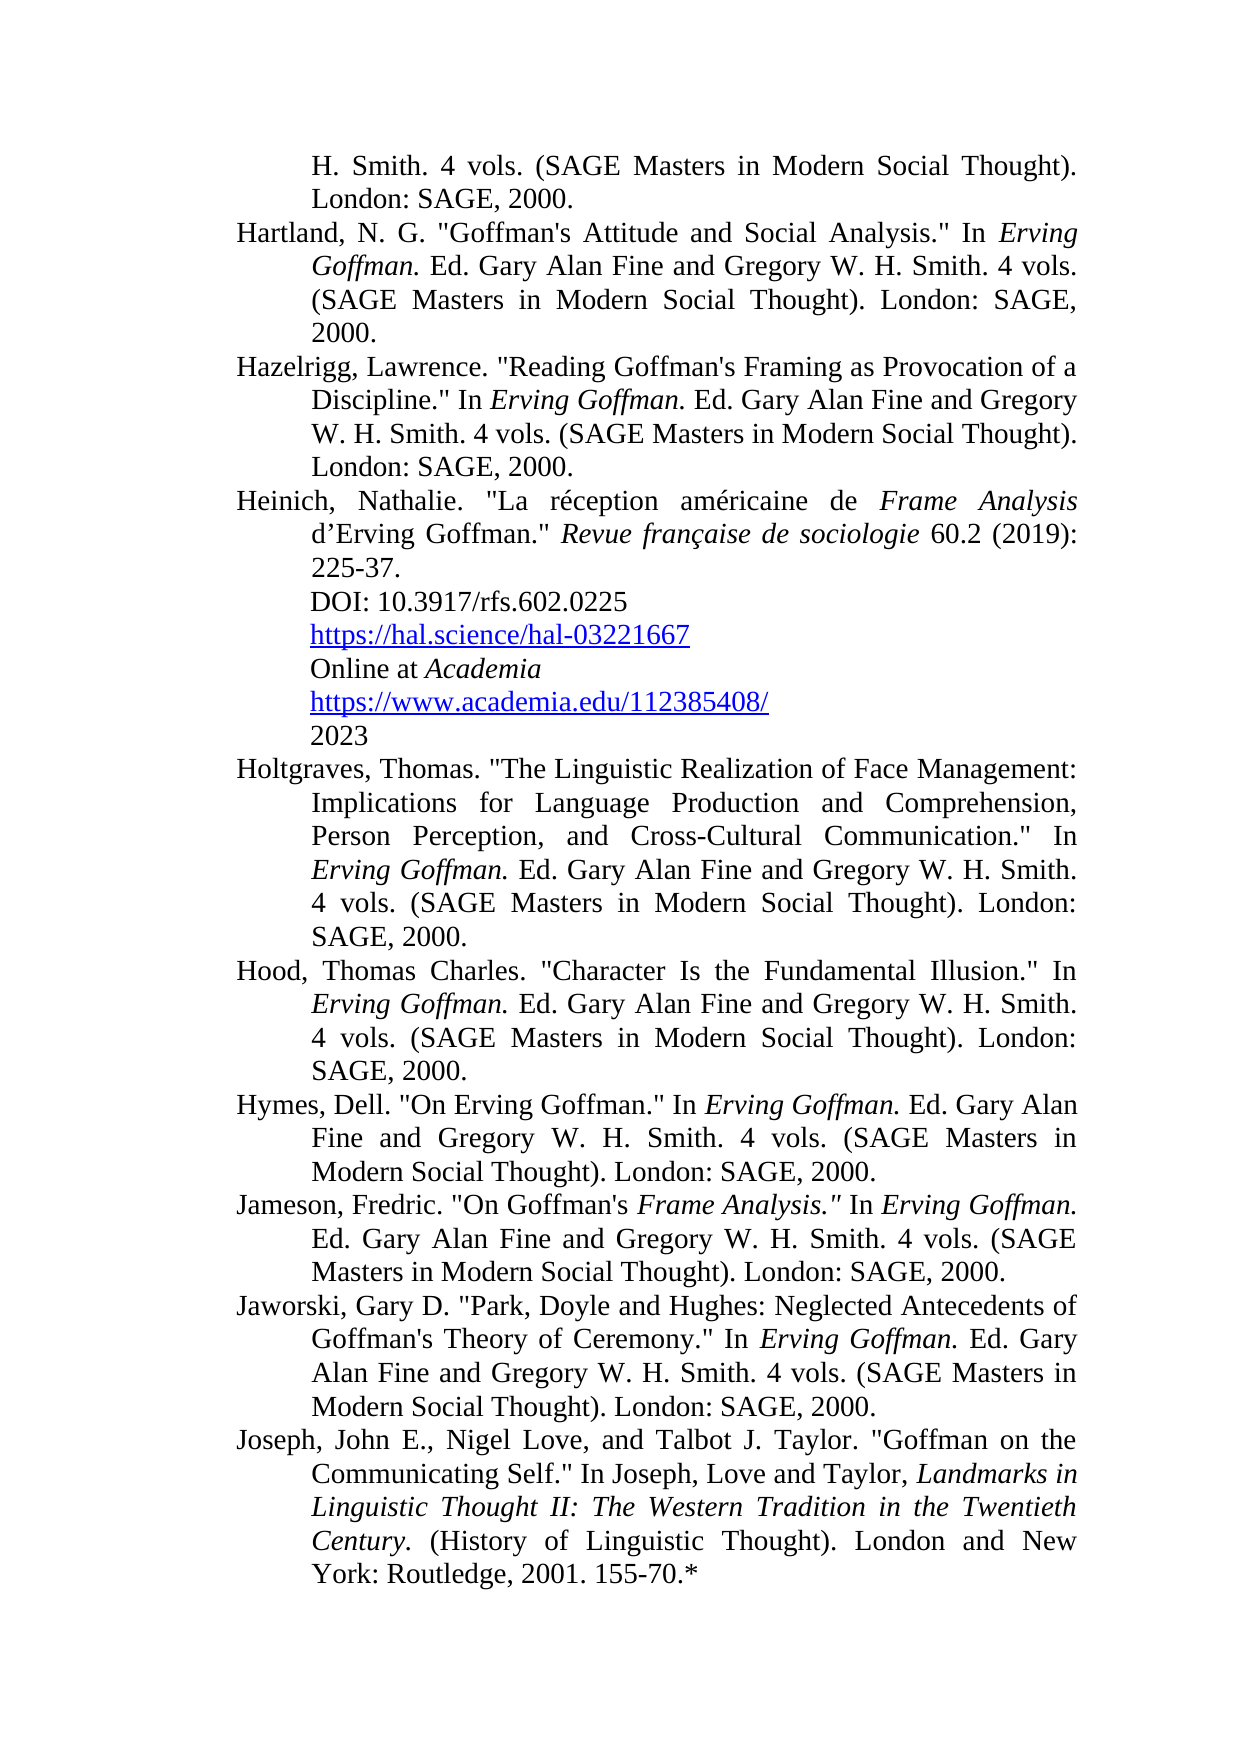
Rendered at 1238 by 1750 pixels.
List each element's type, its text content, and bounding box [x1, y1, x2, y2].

text https://www.academia.edu/112385408/ [310, 684, 1078, 718]
text Jaworski, Gary D. "Park, Doyle and Hughes: Neglected Antecedents of Goffman's Theory of Ceremony." In Erving Goffman. Ed. Gary Alan Fine and Gregory W. H. Smith. 4 vols. (SAGE Masters in Modern Social Thought). London: SAGE, 2000. [236, 1288, 1078, 1422]
text Hazelrigg, Lawrence. "Reading Goffman's Framing as Provocation of a Discipline." In Erving Goffman. Ed. Gary Alan Fine and Gregory W. H. Smith. 4 vols. (SAGE Masters in Modern Social Thought). London: SAGE, 2000. [236, 349, 1078, 483]
text Holtgraves, Thomas. "The Linguistic Realization of Face Management: Implications for Language Production and Comprehension, Person Perception, and Cross-Cultural Communication." In Erving Goffman. Ed. Gary Alan Fine and Gregory W. H. Smith. 4 vols. (SAGE Masters in Modern Social Thought). London: SAGE, 2000. [236, 751, 1078, 953]
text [236, 148, 1078, 215]
text Joseph, John E., Nigel Love, and Talbot J. Taylor. "Goffman on the Communicating Self." In Joseph, Love and Taylor, Landmarks in Linguistic Thought II: The Western Tradition in the Twentieth Century. (History of Linguistic Thought). London and New York: Routledge, 2001. 155-70.* [236, 1422, 1078, 1590]
text Jameson, Fredric. "On Goffman's Frame Analysis." In Erving Goffman. Ed. Gary Alan Fine and Gregory W. H. Smith. 4 vols. (SAGE Masters in Modern Social Thought). London: SAGE, 2000. [236, 1187, 1078, 1288]
text 2023 [310, 718, 1078, 751]
text Online at Academia [310, 651, 1078, 684]
text Hymes, Dell. "On Erving Goffman." In Erving Goffman. Ed. Gary Alan Fine and Gregory W. H. Smith. 4 vols. (SAGE Masters in Modern Social Thought). London: SAGE, 2000. [236, 1087, 1078, 1187]
text https://hal.science/hal-03221667 [310, 617, 1078, 651]
text Heinich, Nathalie. "La réception américaine de Frame Analysis d’Erving Goffman." Revue française de sociologie 60.2 (2019): 225-37. [236, 483, 1078, 584]
text Hartland, N. G. "Goffman's Attitude and Social Analysis." In Erving Goffman. Ed. Gary Alan Fine and Gregory W. H. Smith. 4 vols. (SAGE Masters in Modern Social Thought). London: SAGE, 2000. [236, 215, 1078, 349]
text DOI: 10.3917/rfs.602.0225 [310, 584, 1078, 617]
text Hood, Thomas Charles. "Character Is the Fundamental Illusion." In Erving Goffman. Ed. Gary Alan Fine and Gregory W. H. Smith. 4 vols. (SAGE Masters in Modern Social Thought). London: SAGE, 2000. [236, 953, 1078, 1087]
